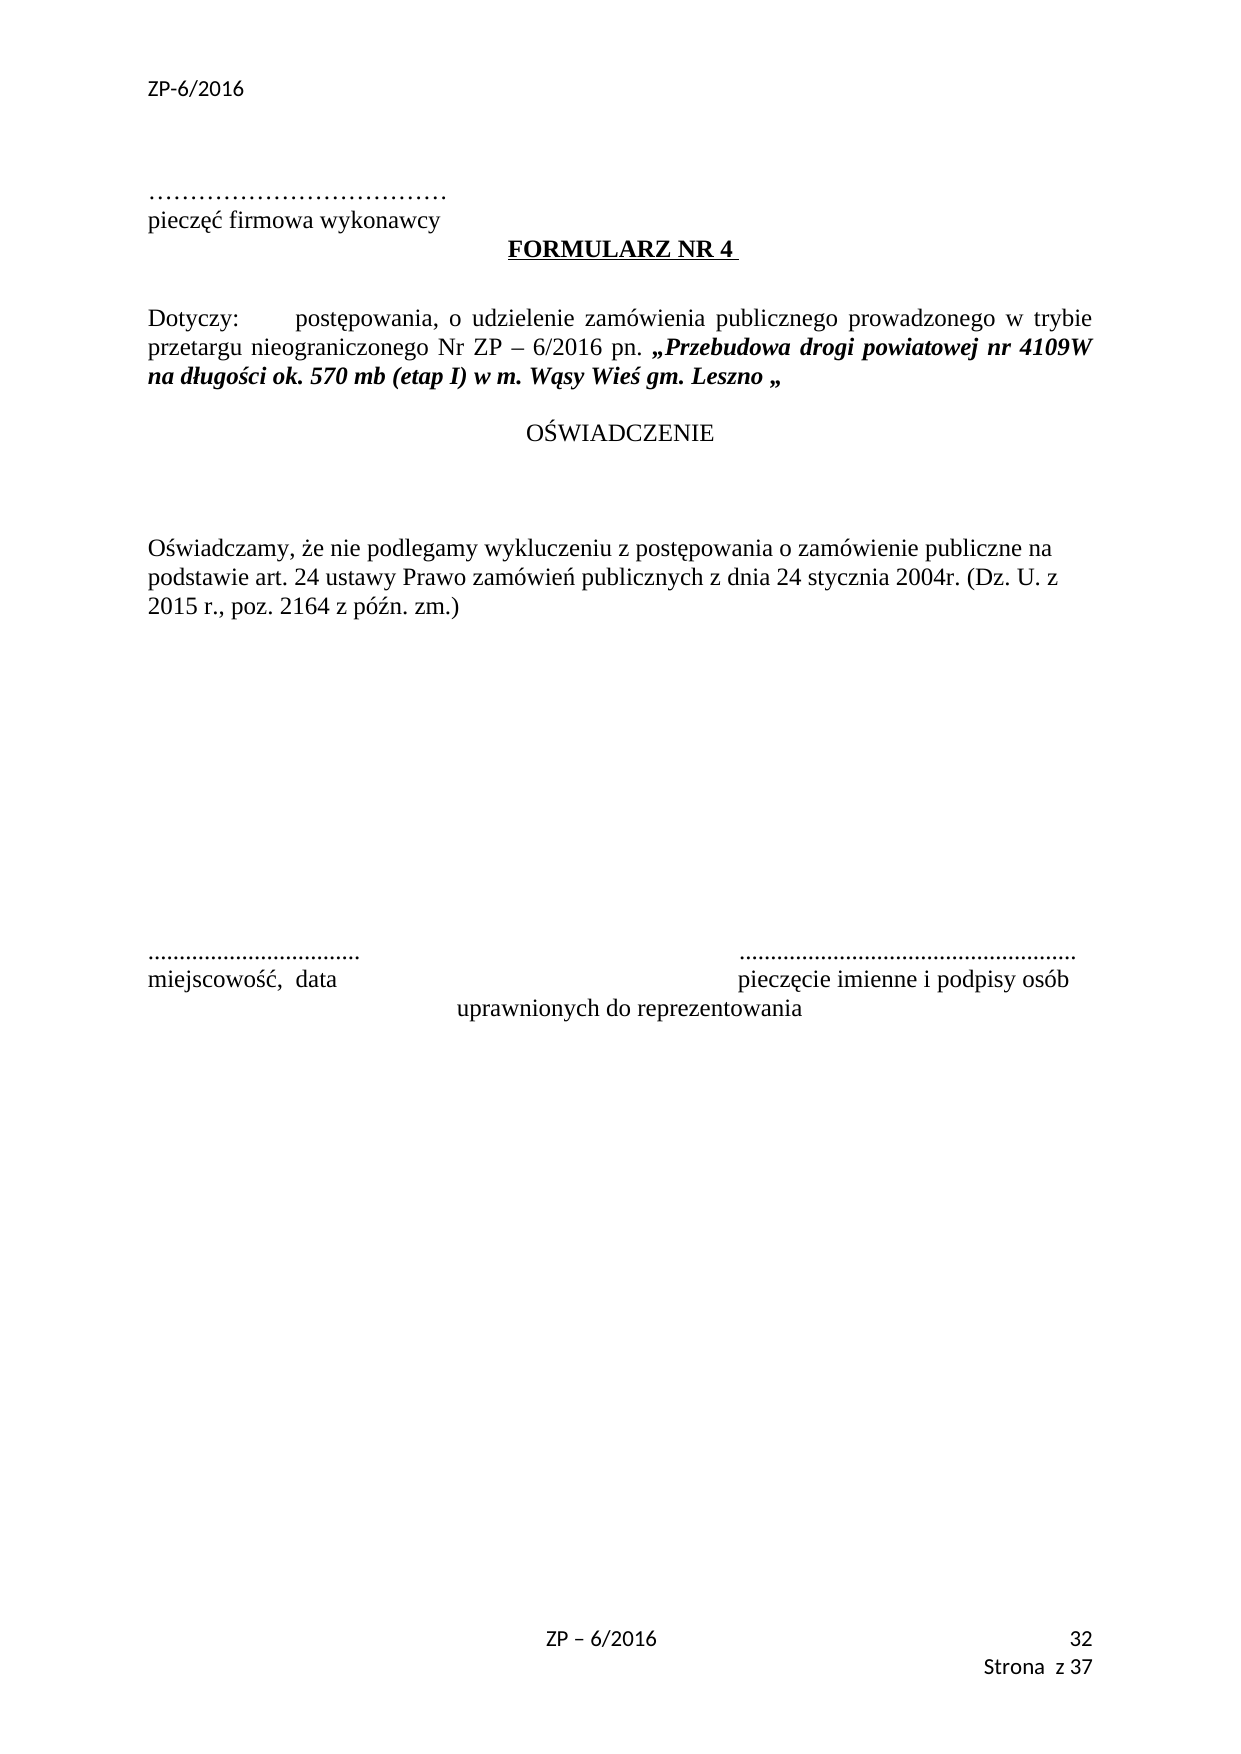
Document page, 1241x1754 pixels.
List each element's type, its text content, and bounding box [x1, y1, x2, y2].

text FORMULARZ NR 4 [148, 234, 1093, 263]
text Dotyczy: postępowania, o udzielenie zamówienia publicznego prowadzonego w trybie przetargu nieograniczonego Nr ZP – 6/2016 pn. „Przebudowa drogi powiatowej nr 4109W na długości ok. 570 mb (etap I) w m. Wąsy Wieś gm. Leszno „ [148, 303, 1093, 389]
text miejscowość, data pieczęcie imienne i podpisy osób [148, 964, 1093, 993]
text pieczęć firmowa wykonawcy [148, 205, 1093, 234]
text Oświadczamy, że nie podlegamy wykluczeniu z postępowania o zamówienie publiczne na podstawie art. 24 ustawy Prawo zamówień publicznych z dnia 24 stycznia 2004r. (Dz. U. z 2015 r., poz. 2164 z późn. zm.) [148, 533, 1093, 619]
text uprawnionych do reprezentowania [148, 993, 1093, 1022]
text ……………………………… [148, 176, 1093, 205]
text .................................. ...................................................... [148, 936, 1093, 964]
text OŚWIADCZENIE [148, 418, 1093, 447]
